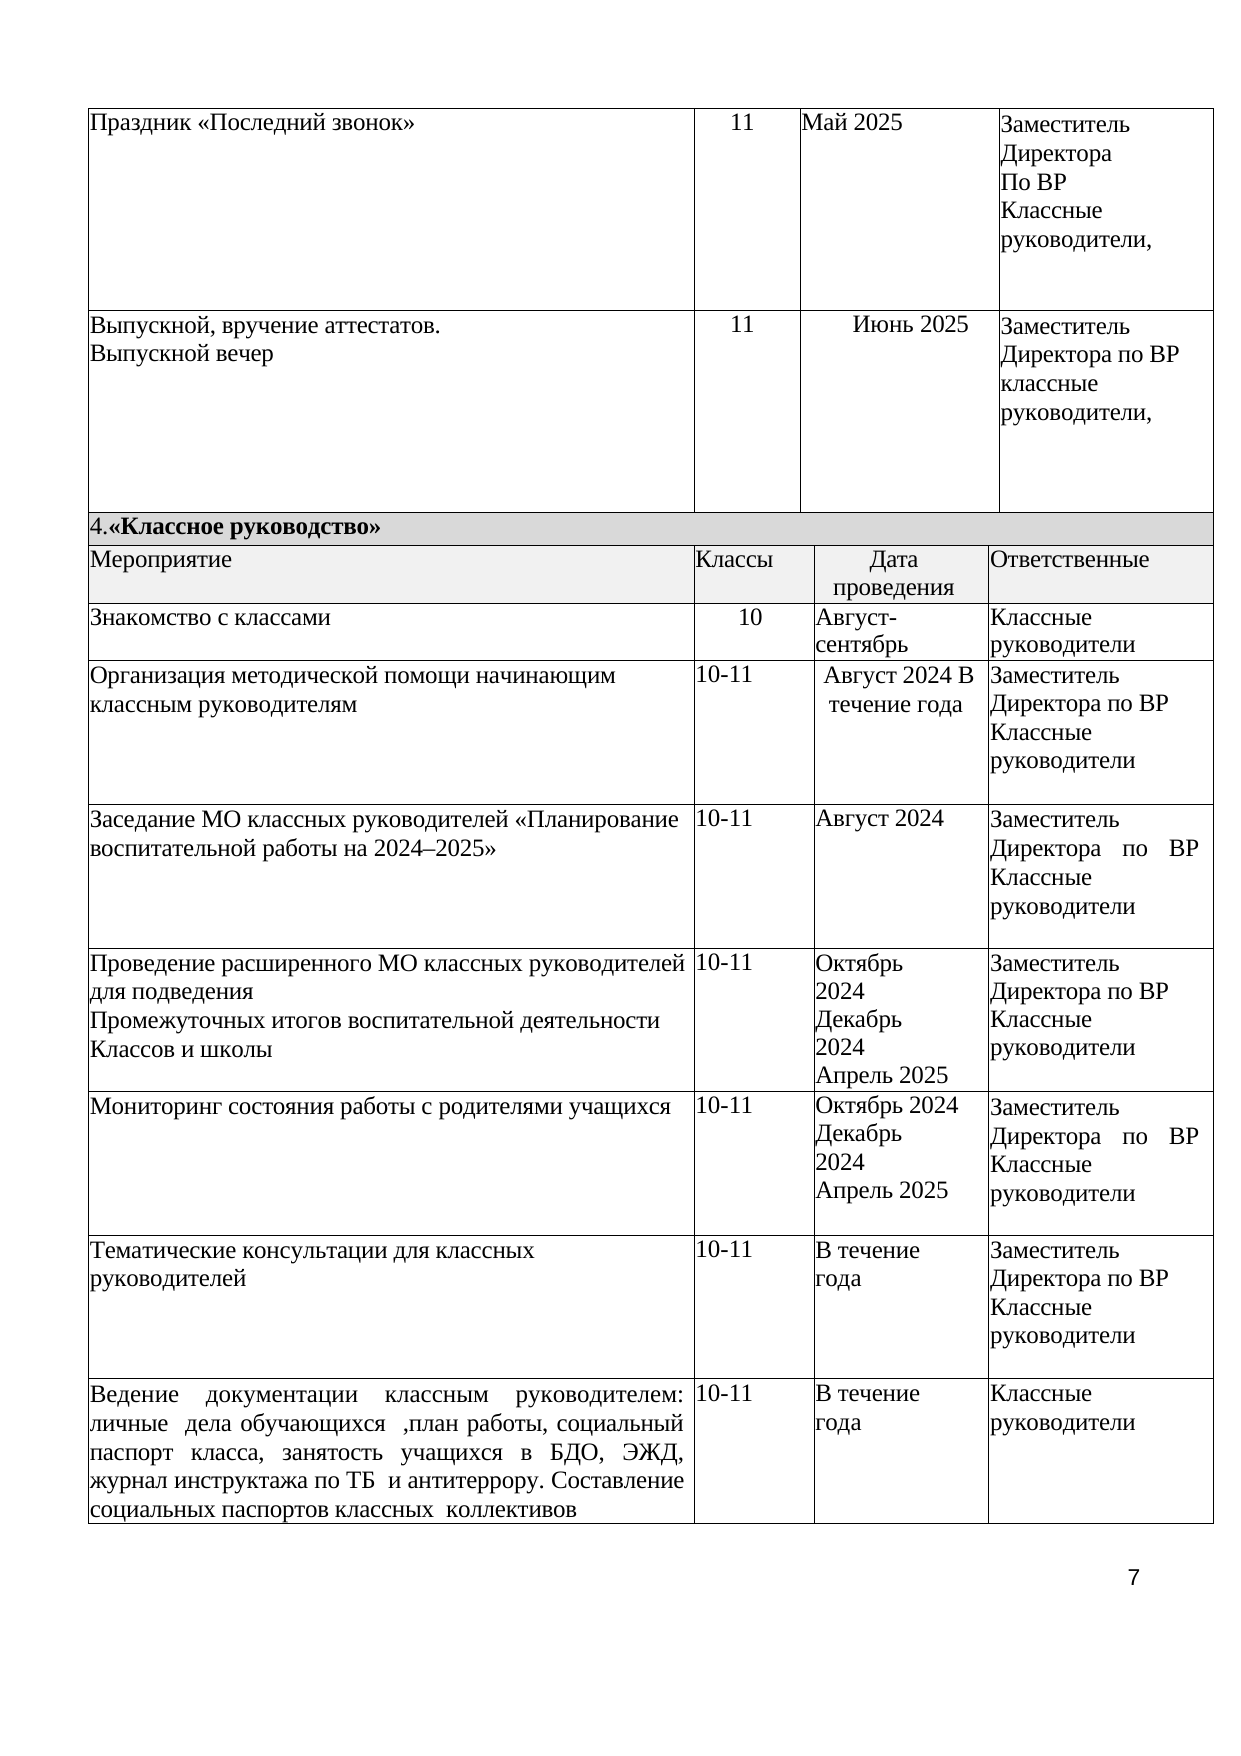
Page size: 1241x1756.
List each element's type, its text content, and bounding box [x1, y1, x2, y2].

table_cell Август- сентябрь [815, 604, 988, 660]
table_cell Заместитель Директора по ВР Классные руководители [989, 661, 1213, 803]
table_cell 10-11 [695, 1092, 814, 1235]
table_cell Мониторинг состояния работы с родителями учащихся [89, 1092, 694, 1235]
table_cell Классные руководители [989, 604, 1213, 660]
table_cell 11 [695, 311, 800, 512]
table_cell Знакомство с классами [89, 604, 694, 660]
table_cell Организация методической помощи начинающим классным руководителям [89, 661, 694, 803]
table_header Праздник «Последний звонок» [89, 109, 694, 310]
table_cell 10-11 [695, 1236, 814, 1378]
table_cell 4.«Классное руководство» [89, 513, 1213, 545]
table_cell 10-11 [695, 949, 814, 1091]
table_cell Проведение расширенного МО классных руководителей для подведения Промежуточных итогов воспитательной деятельности Классов и школы [89, 949, 694, 1091]
table_cell Дата проведения [815, 546, 988, 603]
table_header Заместитель Директора По ВР Классные руководители, [1000, 109, 1213, 310]
table_cell Тематические консультации для классных руководителей [89, 1236, 694, 1378]
table_cell Октябрь 2024 Декабрь 2024 Апрель 2025 [815, 1092, 988, 1235]
table_cell Заместитель Директора по ВР классные руководители, [1000, 311, 1213, 512]
table_cell В течение года [815, 1379, 988, 1523]
table_cell Заседание МО классных руководителей «Планирование воспитательной работы на 2024–2025» [89, 805, 694, 947]
table_cell Выпускной, вручение аттестатов. Выпускной вечер [89, 311, 694, 512]
table_cell Ответственные [989, 546, 1213, 603]
table_header Май 2025 [801, 109, 999, 310]
table_cell Классные руководители [989, 1379, 1213, 1523]
table_cell 10-11 [695, 805, 814, 947]
table_cell В течение года [815, 1236, 988, 1378]
table_cell Октябрь 2024 Декабрь 2024 Апрель 2025 [815, 949, 988, 1091]
table_cell Заместитель Директора по ВР Классные руководители [989, 1092, 1213, 1235]
table_cell Мероприятие [89, 546, 694, 603]
table_cell Заместитель Директора по ВР Классные руководители [989, 805, 1213, 947]
table_cell Классы [695, 546, 814, 603]
table_cell Заместитель Директора по ВР Классные руководители [989, 1236, 1213, 1378]
table_cell 10 [695, 604, 814, 660]
table_header 11 [695, 109, 800, 310]
table_cell Июнь 2025 [801, 311, 999, 512]
table_cell Август 2024 [815, 805, 988, 947]
table_cell 10-11 [695, 661, 814, 803]
table_cell 10-11 [695, 1379, 814, 1523]
table_cell Ведение документации классным руководителем: личные дела обучающихся ,план работы, социальный паспорт класса, занятость учащихся в БДО, ЭЖД, журнал инструктажа по ТБ и антитеррору. Составление социальных паспортов классных коллективов [89, 1379, 694, 1523]
table_cell Заместитель Директора по ВР Классные руководители [989, 949, 1213, 1091]
table_cell Август 2024 В течение года [815, 661, 988, 803]
